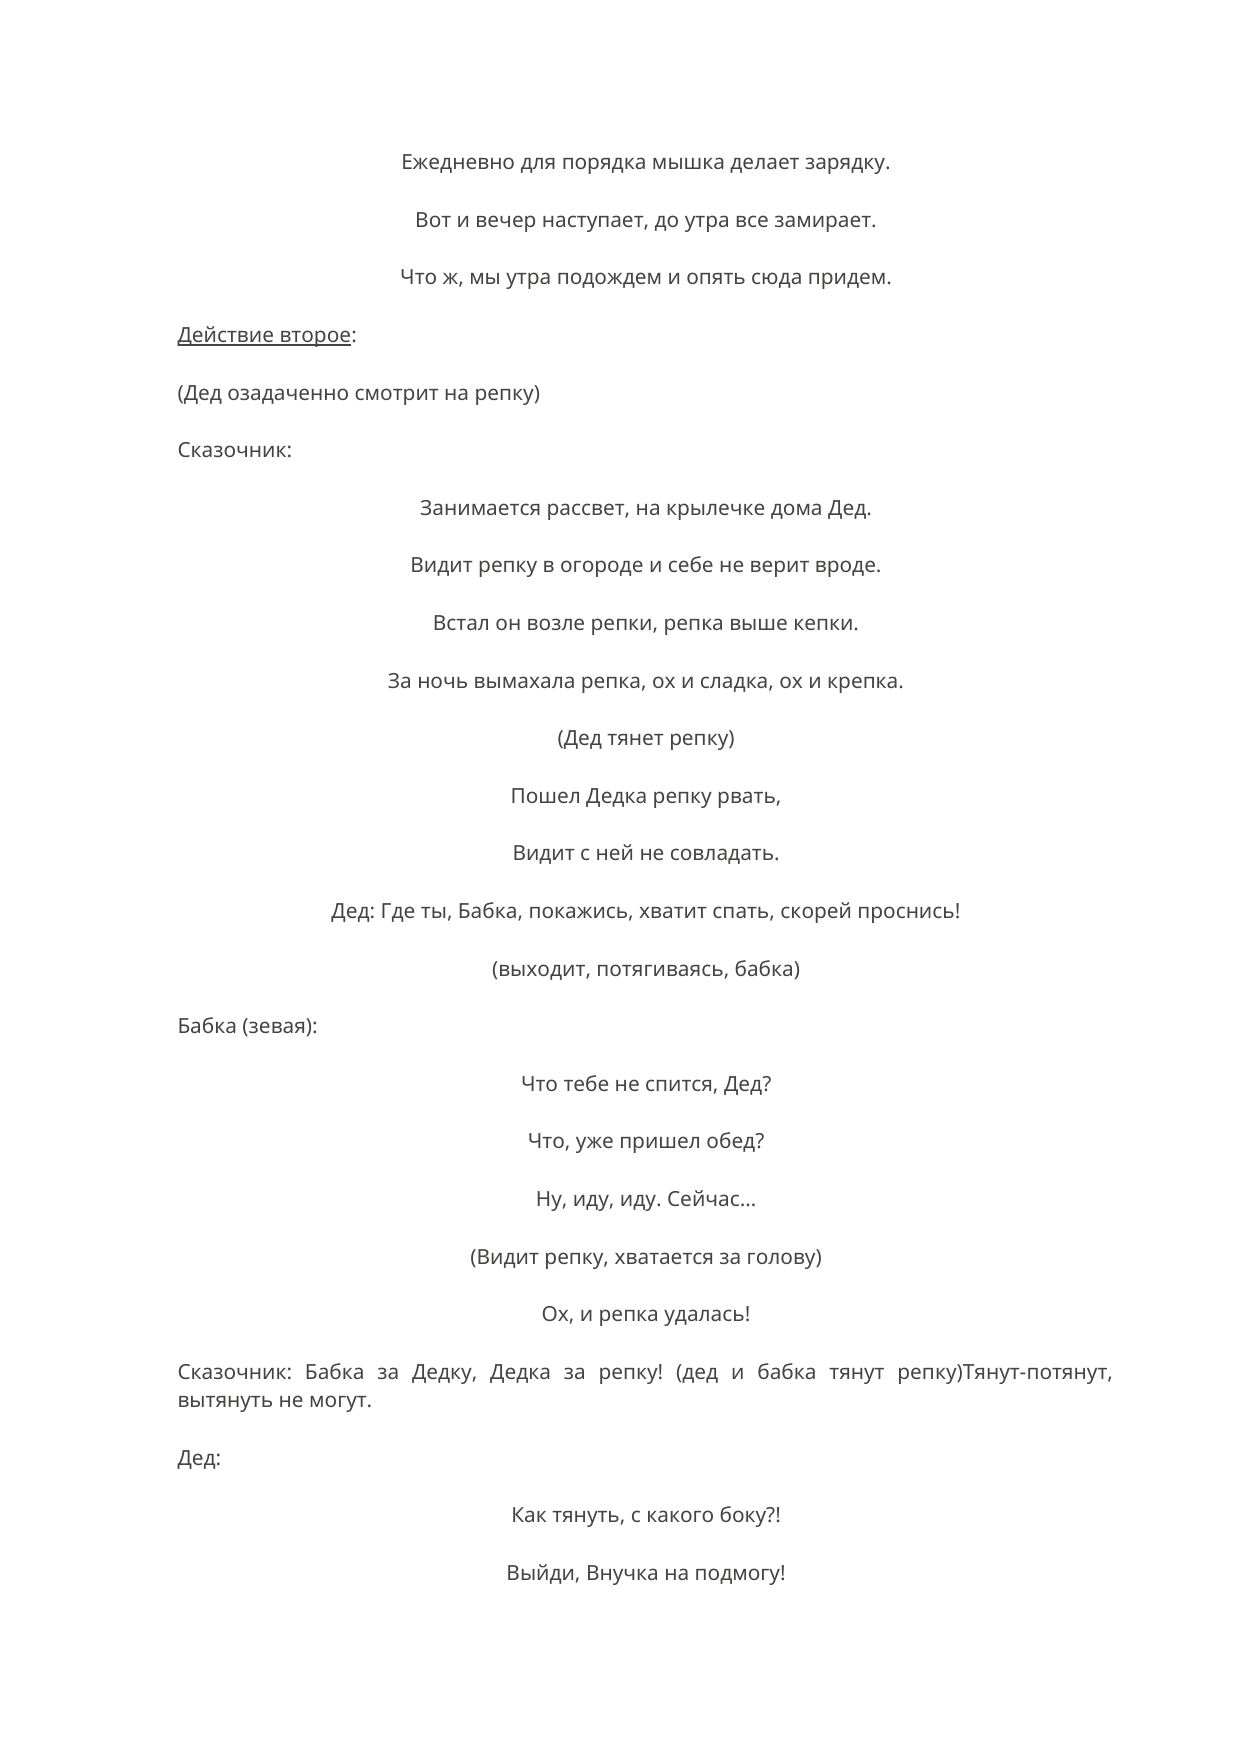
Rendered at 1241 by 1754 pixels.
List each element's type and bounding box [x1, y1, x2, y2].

table_header [177, 118, 1115, 1616]
